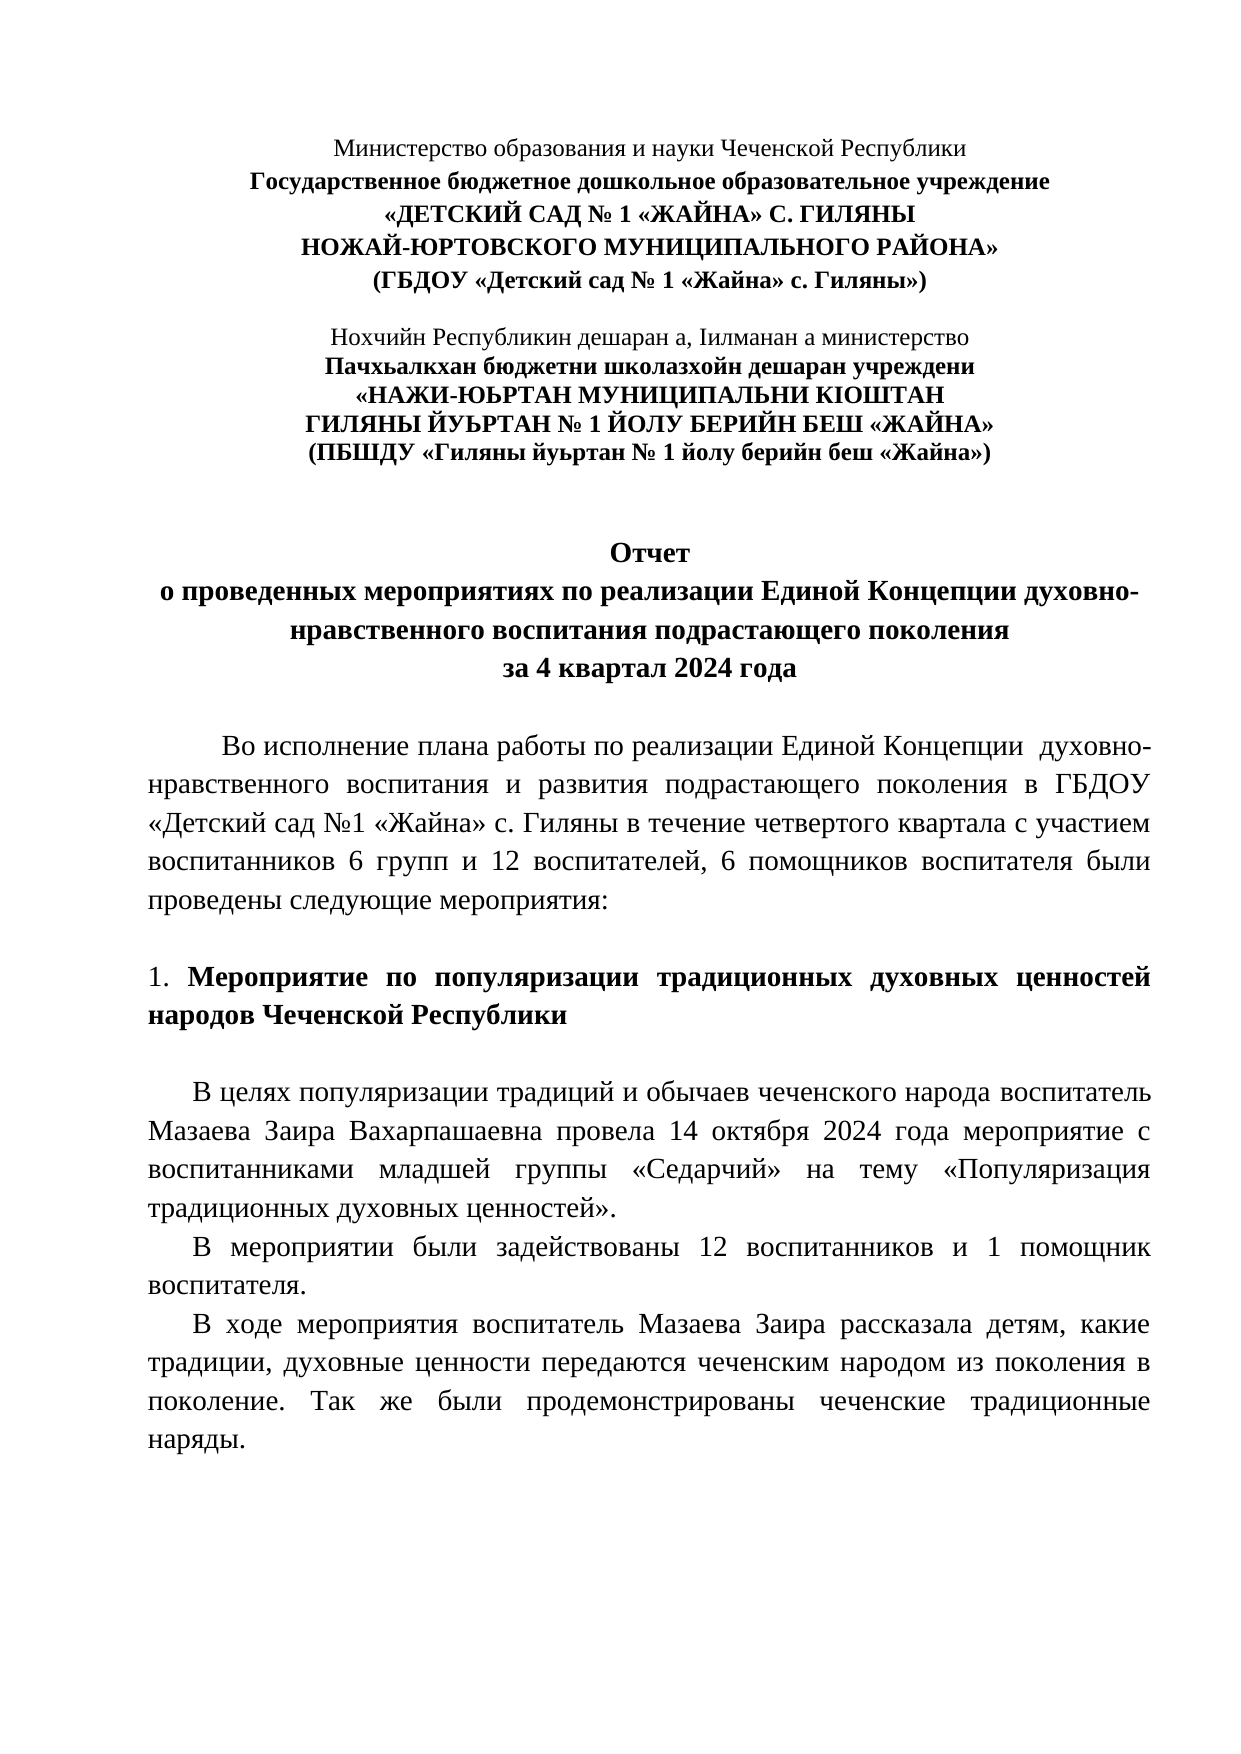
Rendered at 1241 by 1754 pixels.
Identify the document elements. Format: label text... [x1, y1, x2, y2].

text за 4 квартал 2024 года [148, 651, 1152, 684]
text «ДЕТСКИЙ САД № 1 «ЖАЙНА» С. ГИЛЯНЫ [148, 199, 1152, 228]
text Государственное бюджетное дошкольное образовательное учреждение [148, 166, 1152, 195]
text о проведенных мероприятиях по реализации Единой Концепции духовно-нравственного воспитания подрастающего поколения [148, 573, 1152, 646]
text Во исполнение плана работы по реализации Единой Концепции духовно-нравственного воспитания и развития подрастающего поколения в ГБДОУ «Детский сад №1 «Жайна» с. Гиляны в течение четвертого квартала с участием воспитанников 6 групп и 12 воспитателей, 6 помощников воспитателя были проведены следующие мероприятия: [148, 728, 1152, 915]
list (ГБДОУ «Детский сад № 1 «Жайна» с. Гиляны») [148, 265, 1152, 294]
list (ПБШДУ «Гиляны йуьртан № 1 йолу берийн беш «Жайна») [148, 437, 1152, 466]
text Министерство образования и науки Чеченской Республики [148, 133, 1152, 162]
text НОЖАЙ-ЮРТОВСКОГО МУНИЦИПАЛЬНОГО РАЙОНА» [148, 232, 1152, 261]
text В ходе мероприятия воспитатель Мазаева Заира рассказала детям, какие традиции, духовные ценности передаются чеченским народом из поколения в поколение. Так же были продемонстрированы чеченские традиционные наряды. [148, 1306, 1152, 1455]
text В мероприятии были задействованы 12 воспитанников и 1 помощник воспитателя. [148, 1229, 1152, 1301]
list ГИЛЯНЫ ЙУЬРТАН № 1 ЙОЛУ БЕРИЙН БЕШ «ЖАЙНА» [148, 409, 1152, 437]
text 1. Мероприятие по популяризации традиционных духовных ценностей народов Чеченской Республики [148, 959, 1152, 1031]
text Отчет [148, 535, 1152, 568]
list Пачхьалкхан бюджетни школазхойн дешаран учреждени [148, 351, 1152, 380]
text В целях популяризации традиций и обычаев чеченского народа воспитатель Мазаева Заира Вахарпашаевна провела 14 октября 2024 года мероприятие с воспитанниками младшей группы «Седарчий» на тему «Популяризация традиционных духовных ценностей». [148, 1185, 1152, 1224]
list Нохчийн Республикин дешаран а, Iилманан а министерство [148, 322, 1152, 351]
list «НАЖИ-ЮЬРТАН МУНИЦИПАЛЬНИ КIОШТАН [148, 380, 1152, 409]
text В целях популяризации традиций и обычаев чеченского народа воспитатель Мазаева Заира Вахарпашаевна провела 14 октября 2024 года мероприятие с воспитанниками младшей группы «Седарчий» на тему «Популяризация традиционных духовных ценностей». [148, 1074, 1152, 1113]
